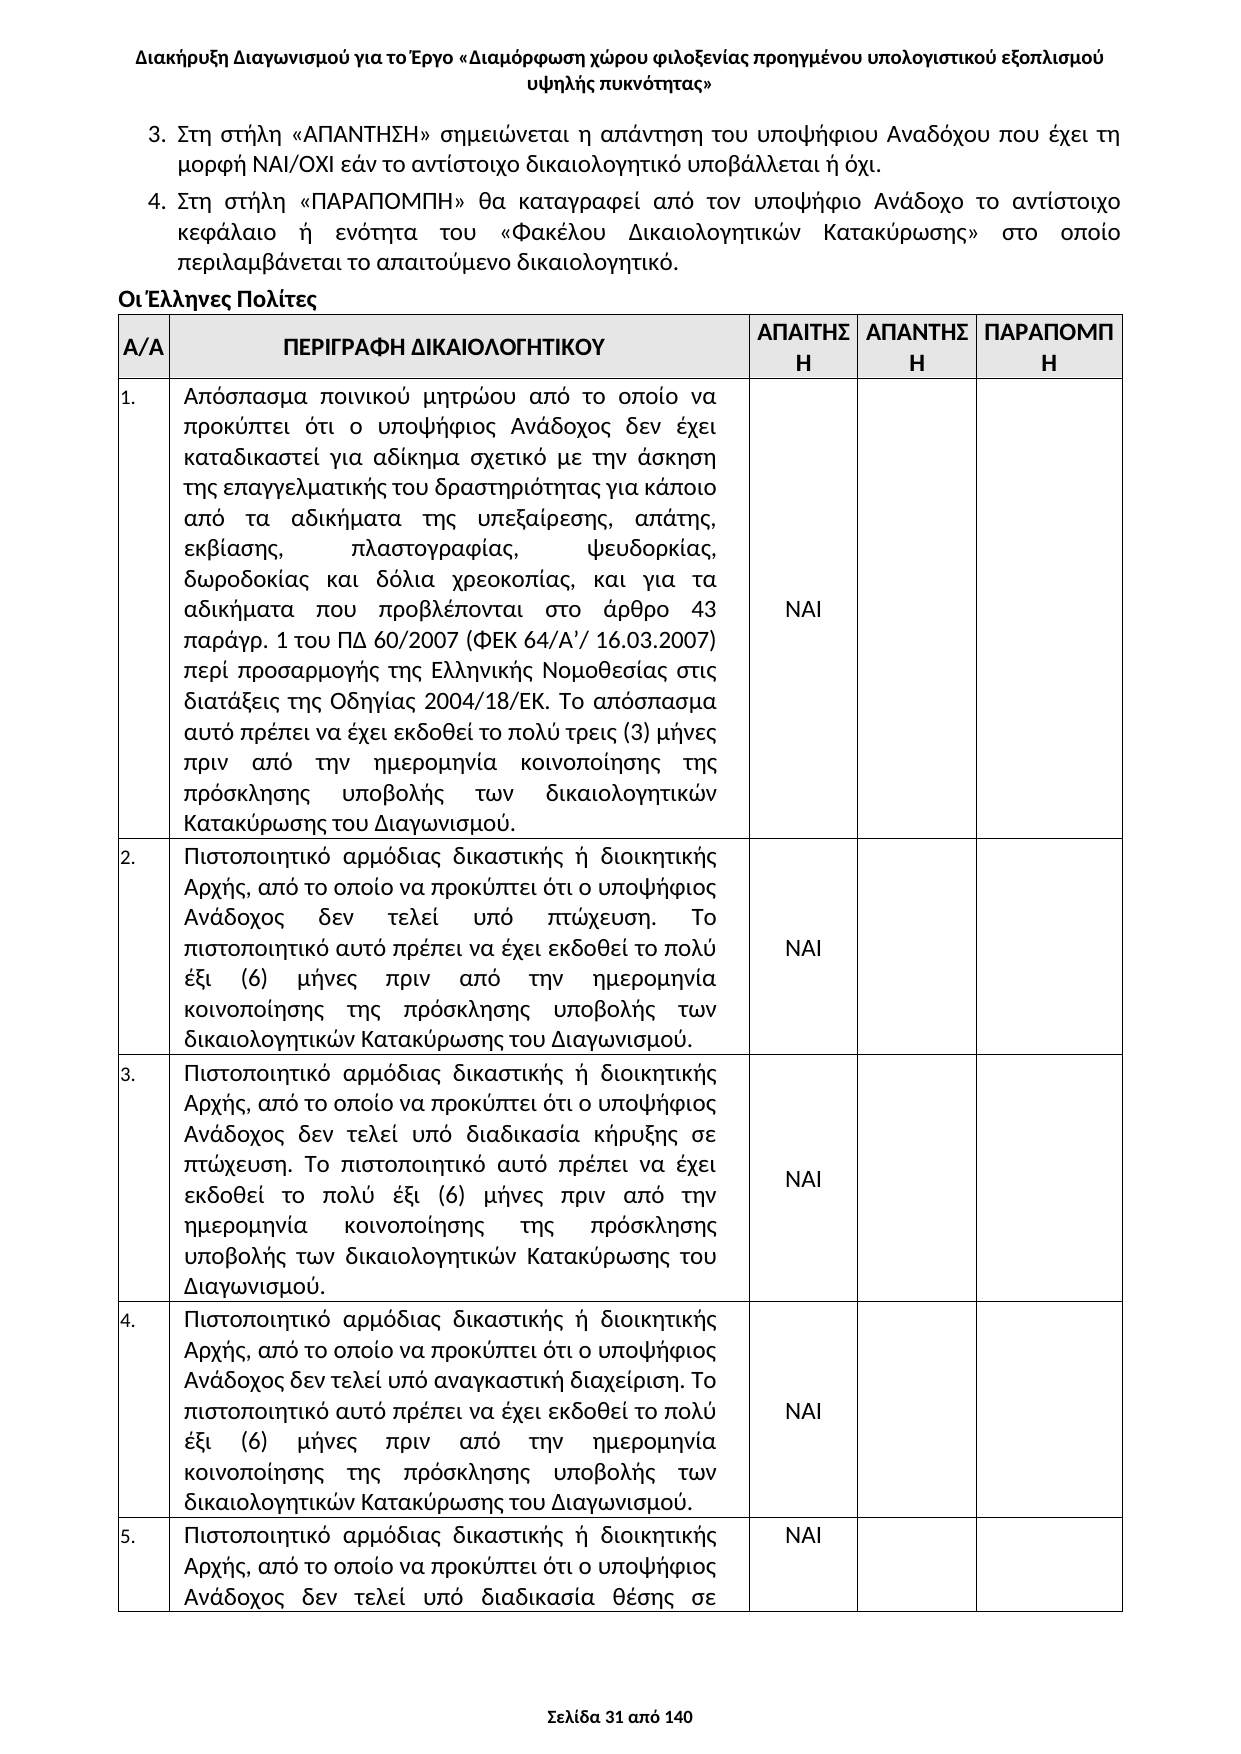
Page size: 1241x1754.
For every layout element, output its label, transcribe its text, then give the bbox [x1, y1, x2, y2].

table_cell Πιστοποιητικό αρμόδιας δικαστικής ή διοικητικής Αρχής, από το οποίο να προκύπτει ότι ο υποψήφιος Ανάδοχος δεν τελεί υπό αναγκαστική διαχείριση. Το πιστοποιητικό αυτό πρέπει να έχει εκδοθεί το πολύ έξι (6) μήνες πριν από την ημερομηνία κοινοποίησης της πρόσκλησης υποβολής των δικαιολογητικών Κατακύρωσης του Διαγωνισμού. [170, 1302, 749, 1517]
table_cell ΝΑΙ [750, 1518, 857, 1611]
table_cell [977, 1055, 1122, 1301]
list Στη στήλη «ΑΠΑΝΤΗΣΗ» σημειώνεται η απάντηση του υποψήφιου Αναδόχου που έχει τη μορφή ΝΑΙ/ΟΧΙ εάν το αντίστοιχο δικαιολογητικό υποβάλλεται ή όχι. [148, 118, 1122, 179]
table_header ΠΕΡΙΓΡΑΦΗ ΔΙΚΑΙΟΛΟΓΗΤΙΚΟΥ [170, 315, 749, 377]
list Στη στήλη «ΠΑΡΑΠΟΜΠΗ» θα καταγραφεί από τον υποψήφιο Ανάδοχο το αντίστοιχο κεφάλαιο ή ενότητα του «Φακέλου Δικαιολογητικών Κατακύρωσης» στο οποίο περιλαμβάνεται το απαιτούμενο δικαιολογητικό. [148, 185, 1122, 277]
table_header ΑΠΑΙΤΗΣΗ [750, 315, 857, 377]
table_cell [170, 1518, 749, 1611]
table_cell Πιστοποιητικό αρμόδιας δικαστικής ή διοικητικής Αρχής, από το οποίο να προκύπτει ότι ο υποψήφιος Ανάδοχος δεν τελεί υπό πτώχευση. Το πιστοποιητικό αυτό πρέπει να έχει εκδοθεί το πολύ έξι (6) μήνες πριν από την ημερομηνία κοινοποίησης της πρόσκλησης υποβολής των δικαιολογητικών Κατακύρωσης του Διαγωνισμού. [170, 839, 749, 1054]
table_cell [858, 839, 976, 1054]
table_cell ΝΑΙ [750, 379, 857, 838]
table_cell [977, 379, 1122, 838]
table_header ΠΑΡΑΠΟΜΠΗ [977, 315, 1122, 377]
table_cell [119, 1302, 169, 1517]
table_cell [977, 1302, 1122, 1517]
table_cell [119, 1518, 169, 1611]
table_cell [858, 1055, 976, 1301]
table_cell [977, 839, 1122, 1054]
table_cell [977, 1518, 1122, 1611]
table_cell Πιστοποιητικό αρμόδιας δικαστικής ή διοικητικής Αρχής, από το οποίο να προκύπτει ότι ο υποψήφιος Ανάδοχος δεν τελεί υπό διαδικασία κήρυξης σε πτώχευση. Το πιστοποιητικό αυτό πρέπει να έχει εκδοθεί το πολύ έξι (6) μήνες πριν από την ημερομηνία κοινοποίησης της πρόσκλησης υποβολής των δικαιολογητικών Κατακύρωσης του Διαγωνισμού. [170, 1055, 749, 1301]
table_cell [119, 1055, 169, 1301]
table_cell Απόσπασμα ποινικού μητρώου από το οποίο να προκύπτει ότι ο υποψήφιος Ανάδοχος δεν έχει καταδικαστεί για αδίκημα σχετικό με την άσκηση της επαγγελματικής του δραστηριότητας για κάποιο από τα αδικήματα της υπεξαίρεσης, απάτης, εκβίασης, πλαστογραφίας, ψευδορκίας, δωροδοκίας και δόλια χρεοκοπίας, και για τα αδικήματα που προβλέπονται στο άρθρο 43 παράγρ. 1 του ΠΔ 60/2007 (ΦΕΚ 64/Α’/ 16.03.2007) περί προσαρμογής της Ελληνικής Νομοθεσίας στις διατάξεις της Οδηγίας 2004/18/ΕΚ. Το απόσπασμα αυτό πρέπει να έχει εκδοθεί το πολύ τρεις (3) μήνες πριν από την ημερομηνία κοινοποίησης της πρόσκλησης υποβολής των δικαιολογητικών Κατακύρωσης του Διαγωνισμού. [170, 379, 749, 838]
table_cell ΝΑΙ [750, 1055, 857, 1301]
table_header Α/Α [119, 315, 169, 377]
subtitle Οι Έλληνες Πολίτες [118, 283, 1122, 314]
table_cell [119, 839, 169, 1054]
table_cell [858, 1302, 976, 1517]
table_cell [119, 379, 169, 838]
table_cell [858, 379, 976, 838]
table_header ΑΠΑΝΤΗΣΗ [858, 315, 976, 377]
table_cell ΝΑΙ [750, 839, 857, 1054]
table_cell ΝΑΙ [750, 1302, 857, 1517]
table_cell [858, 1518, 976, 1611]
